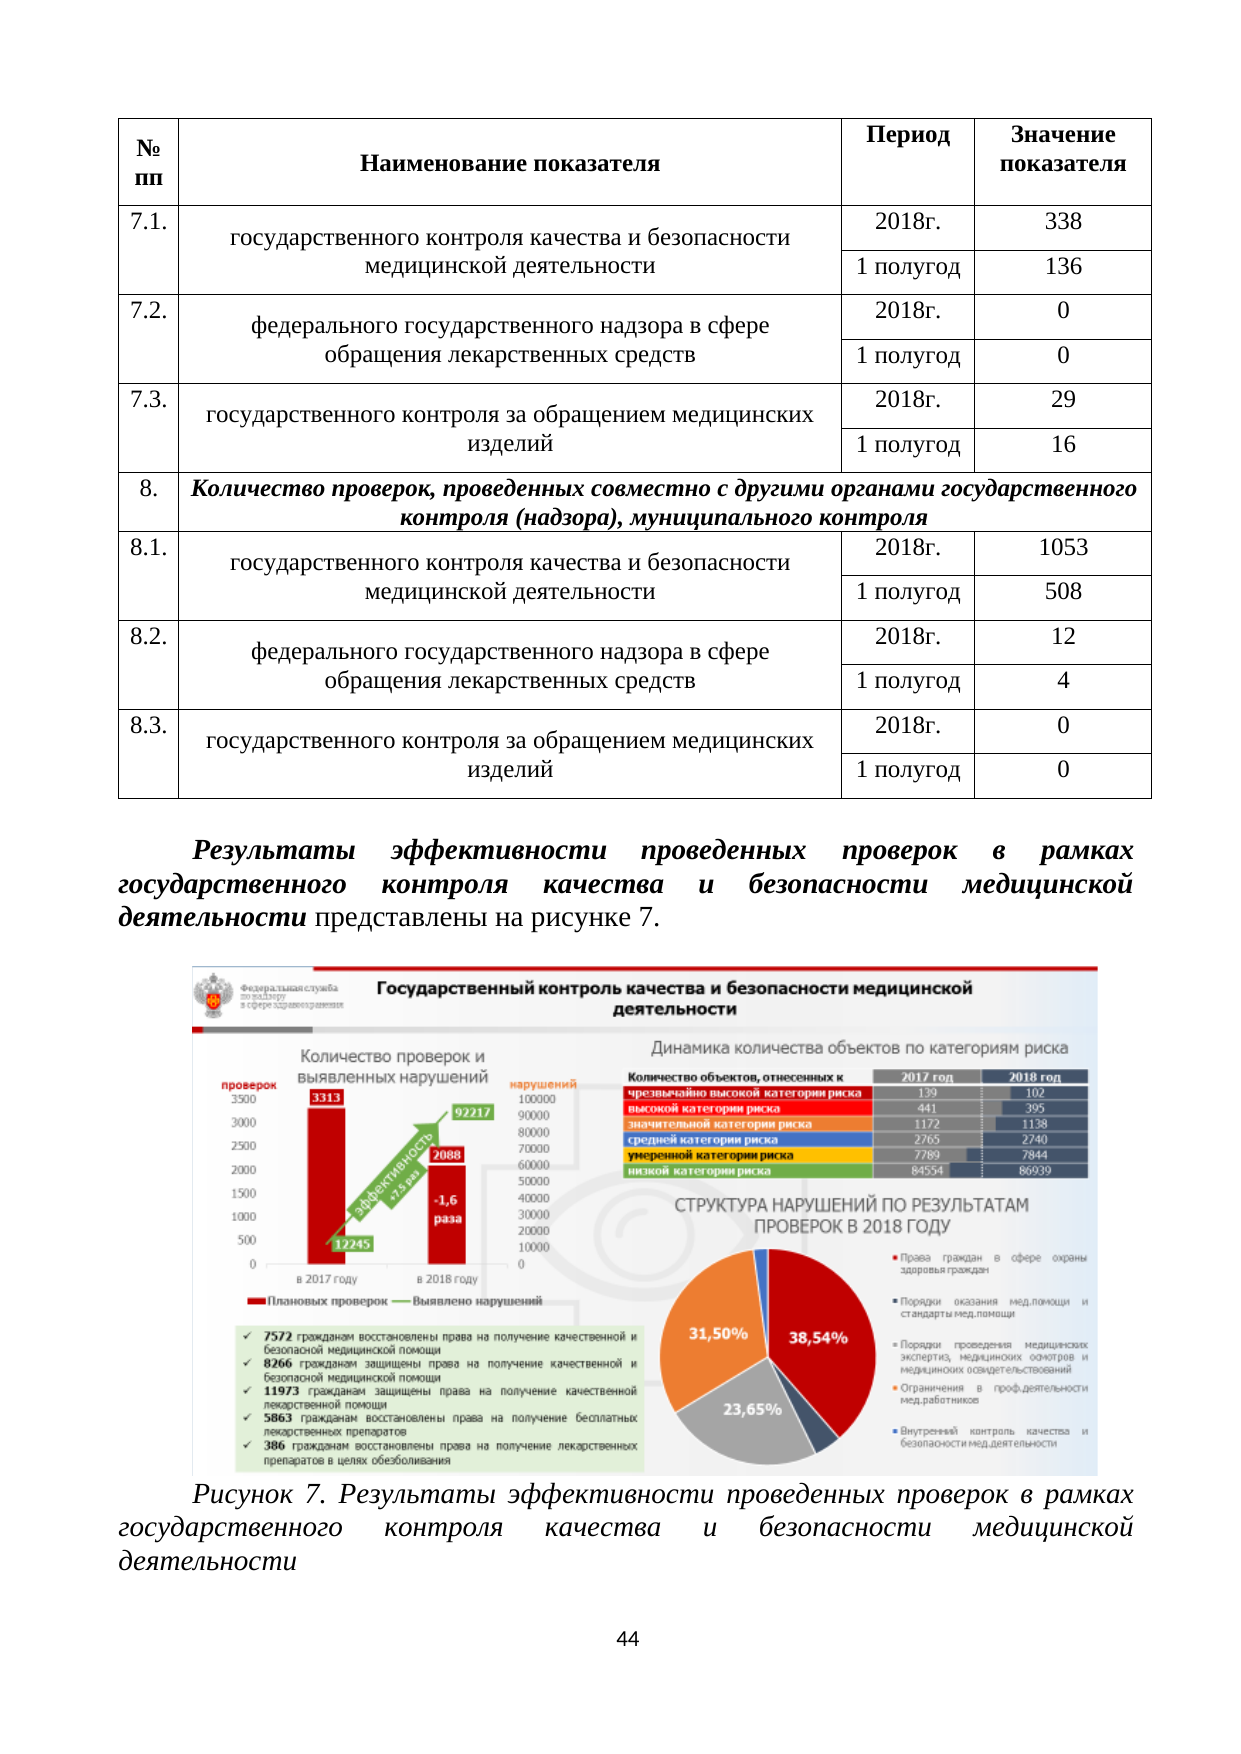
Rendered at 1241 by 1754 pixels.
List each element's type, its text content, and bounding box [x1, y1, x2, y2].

table_cell 12 [975, 621, 1151, 664]
table_cell 7.3. [119, 384, 178, 472]
table_cell 1 полугод [842, 665, 974, 709]
table_cell 8.2. [119, 621, 178, 709]
table_cell федерального государственного надзора в сфере обращения лекарственных средств [179, 295, 841, 383]
table_header № пп [119, 119, 178, 205]
table_cell 0 [975, 754, 1151, 798]
table_cell 0 [975, 710, 1151, 753]
table_cell 1 полугод [842, 576, 974, 620]
table_cell 7.2. [119, 295, 178, 383]
text Результаты эффективности проведенных проверок в рамках государственного контроля качества и безопасности медицинской деятельности представлены на рисунке 7. [118, 832, 1137, 933]
text Рисунок 7. Результаты эффективности проведенных проверок в рамках государственного контроля качества и безопасности медицинской деятельности [118, 1476, 1137, 1576]
table_cell 8.1. [119, 532, 178, 620]
table_cell 1 полугод [842, 429, 974, 472]
table_cell 136 [975, 251, 1151, 294]
table_header Наименование показателя [179, 119, 841, 205]
table_cell 29 [975, 384, 1151, 428]
table_header Период [842, 119, 974, 205]
table_cell 2018г. [842, 710, 974, 753]
table_cell 2018г. [842, 384, 974, 428]
table_cell 0 [975, 340, 1151, 383]
table_cell 2018г. [842, 295, 974, 339]
table_cell федерального государственного надзора в сфере обращения лекарственных средств [179, 621, 841, 709]
table_cell Количество проверок, проведенных совместно с другими органами государственного контроля (надзора), муниципального контроля [179, 473, 1151, 531]
table_cell государственного контроля за обращением медицинских изделий [179, 710, 841, 798]
table_cell 0 [975, 295, 1151, 339]
table_cell 338 [975, 206, 1151, 250]
table_cell 2018г. [842, 621, 974, 664]
table_cell 1053 [975, 532, 1151, 575]
table_cell 2018г. [842, 532, 974, 575]
table_cell 2018г. [842, 206, 974, 250]
table_header Значение показателя [975, 119, 1151, 205]
table_cell 7.1. [119, 206, 178, 294]
table_cell 1 полугод [842, 251, 974, 294]
table_cell 4 [975, 665, 1151, 709]
picture [192, 966, 1098, 1476]
table_cell государственного контроля качества и безопасности медицинской деятельности [179, 206, 841, 294]
table_cell государственного контроля качества и безопасности медицинской деятельности [179, 532, 841, 620]
table_cell 8. [119, 473, 178, 531]
table_cell государственного контроля за обращением медицинских изделий [179, 384, 841, 472]
table_cell 8.3. [119, 710, 178, 798]
table_cell 1 полугод [842, 754, 974, 798]
table_cell 508 [975, 576, 1151, 620]
table_cell 1 полугод [842, 340, 974, 383]
table_cell 16 [975, 429, 1151, 472]
